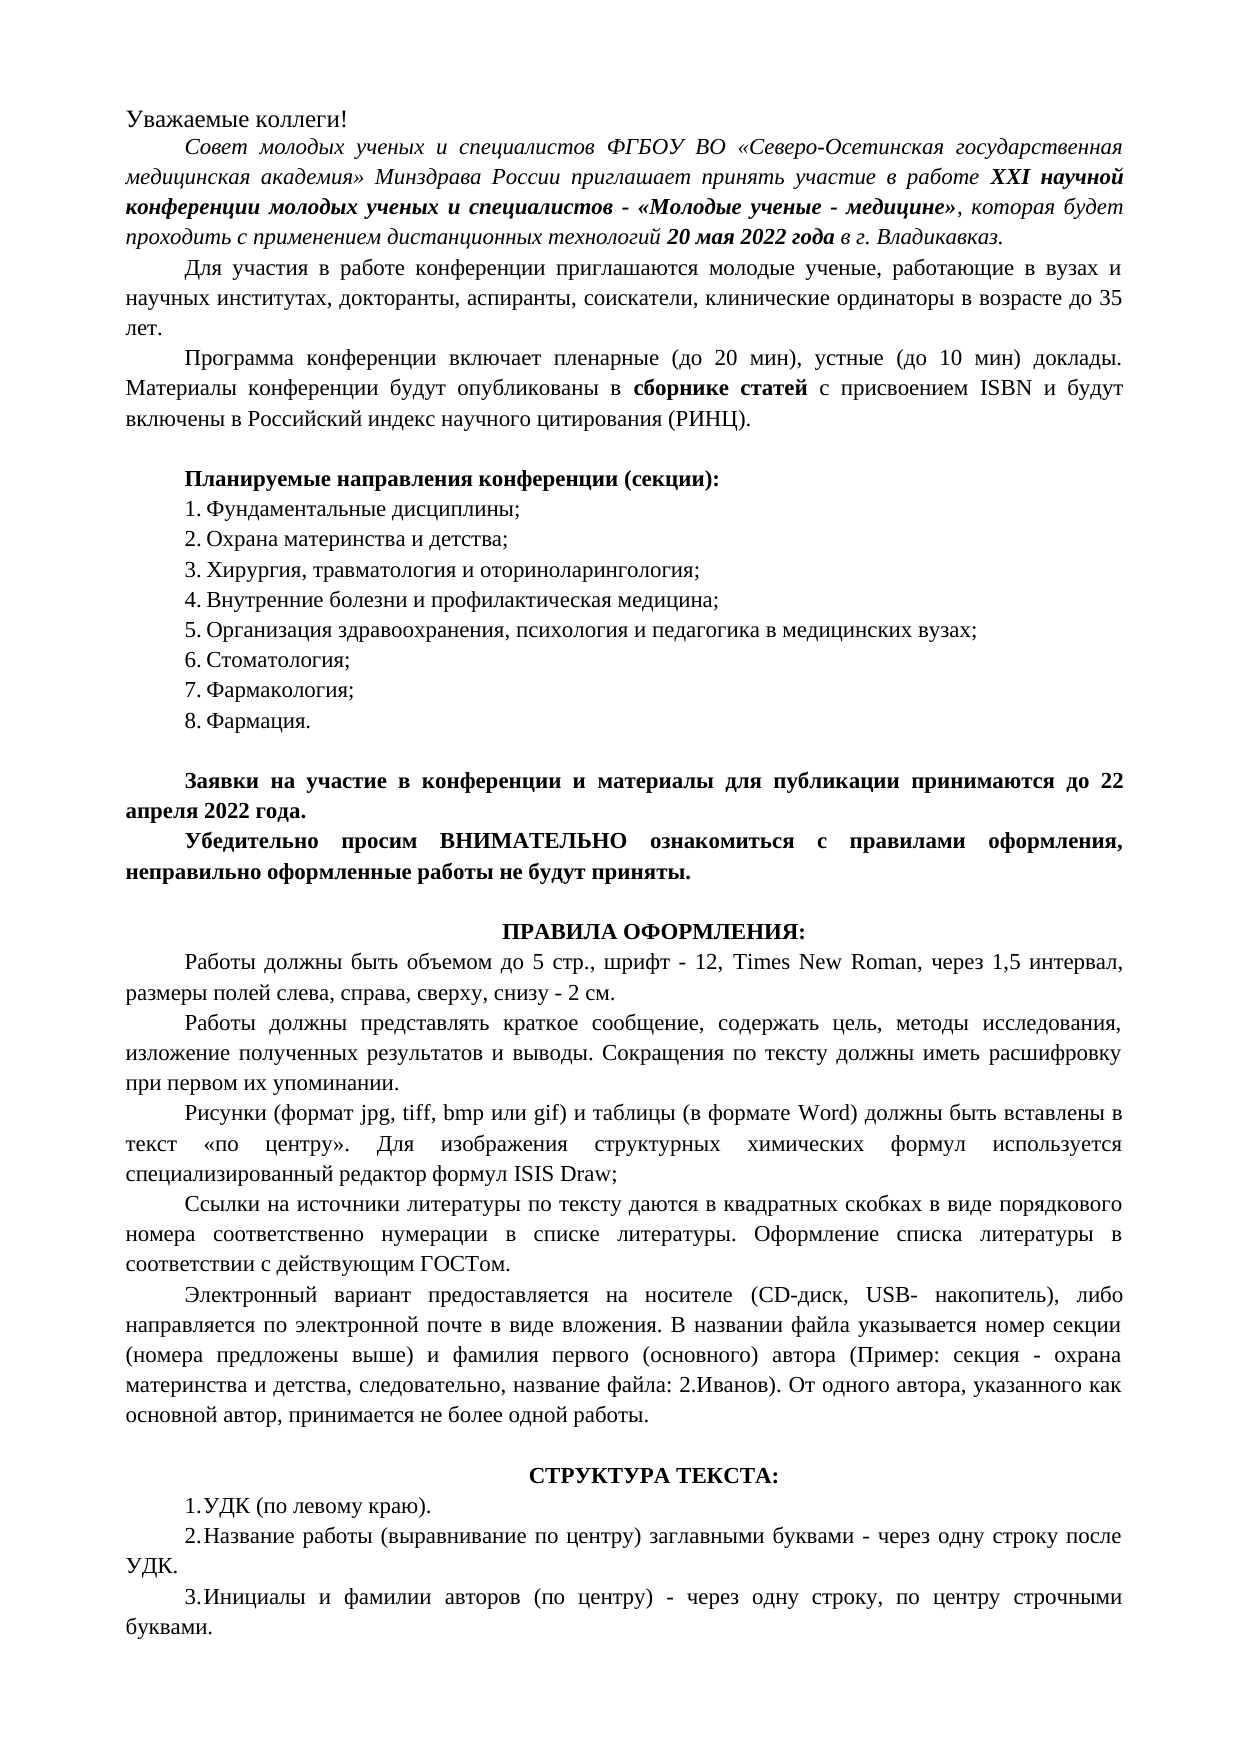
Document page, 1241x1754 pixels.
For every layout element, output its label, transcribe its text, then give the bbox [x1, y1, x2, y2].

list Инициалы и фамилии авторов (по центру) - через одну строку, по центру строчными буквами. [125, 1583, 1123, 1639]
text Электронный вариант предоставляется на носителе (CD-диск, USB- накопитель), либо направляется по электронной почте в виде вложения. В названии файла указывается номер секции (номера предложены выше) и фамилия первого (основного) автора (Пример: секция - охрана материнства и детства, следовательно, название файла: 2.Иванов). От одного автора, указанного как основной автор, принимается не более одной работы. [125, 1281, 1123, 1428]
text ПРАВИЛА ОФОРМЛЕНИЯ: [125, 918, 1123, 944]
list Название работы (выравнивание по центру) заглавными буквами - через одну строку после УДК. [125, 1522, 1123, 1579]
list Охрана материнства и детства; [125, 525, 1123, 552]
list Организация здравоохранения, психология и педагогика в медицинских вузах; [125, 616, 1123, 642]
list Фундаментальные дисциплины; [125, 495, 1123, 522]
text Рисунки (формат jpg, tiff, bmp или gif) и таблицы (в формате Word) должны быть вставлены в текст «по центру». Для изображения структурных химических формул используется специализированный редактор формул ISIS Draw; [125, 1099, 1123, 1186]
text Заявки на участие в конференции и материалы для публикации принимаются до 22 апреля 2022 года. [125, 767, 1123, 824]
text Работы должны представлять краткое сообщение, содержать цель, методы исследования, изложение полученных результатов и выводы. Сокращения по тексту должны иметь расшифровку при первом их упоминании. [125, 1009, 1123, 1096]
text СТРУКТУРА ТЕКСТА: [125, 1462, 1123, 1488]
text Работы должны быть объемом до 5 стр., шрифт - 12, Times New Roman, через 1,5 интервал, размеры полей слева, справа, сверху, снизу - 2 см. [125, 948, 1123, 1005]
list УДК (по левому краю). [125, 1492, 1123, 1518]
list Стоматология; [125, 646, 1123, 673]
list Фармакология; [125, 676, 1123, 703]
text Для участия в работе конференции приглашаются молодые ученые, работающие в вузах и научных институтах, докторанты, аспиранты, соискатели, клинические ординаторы в возрасте до 35 лет. [125, 253, 1123, 340]
text Совет молодых ученых и специалистов ФГБОУ ВО «Северо-Осетинская государственная медицинская академия» Минздрава России приглашает принять участие в работе XXI научной конференции молодых ученых и специалистов - «Молодые ученые - медицине», которая будет проходить с применением дистанционных технологий 20 мая 2022 года в г. Владикавказ. [125, 133, 1123, 250]
text Программа конференции включает пленарные (до 20 мин), устные (до 10 мин) доклады. Материалы конференции будут опубликованы в сборнике статей с присвоением ISBN и будут включены в Российский индекс научного цитирования (РИНЦ). [125, 344, 1123, 431]
list Внутренние болезни и профилактическая медицина; [125, 586, 1123, 612]
list Хирургия, травматология и оториноларингология; [125, 556, 1123, 582]
text Планируемые направления конференции (секции): [125, 465, 1123, 491]
text Убедительно просим ВНИМАТЕЛЬНО ознакомиться с правилами оформления, неправильно оформленные работы не будут приняты. [125, 827, 1123, 884]
list Фармация. [125, 707, 1123, 733]
text Ссылки на источники литературы по тексту даются в квадратных скобках в виде порядкового номера соответственно нумерации в списке литературы. Оформление списка литературы в соответствии с действующим ГОСТом. [125, 1190, 1123, 1277]
